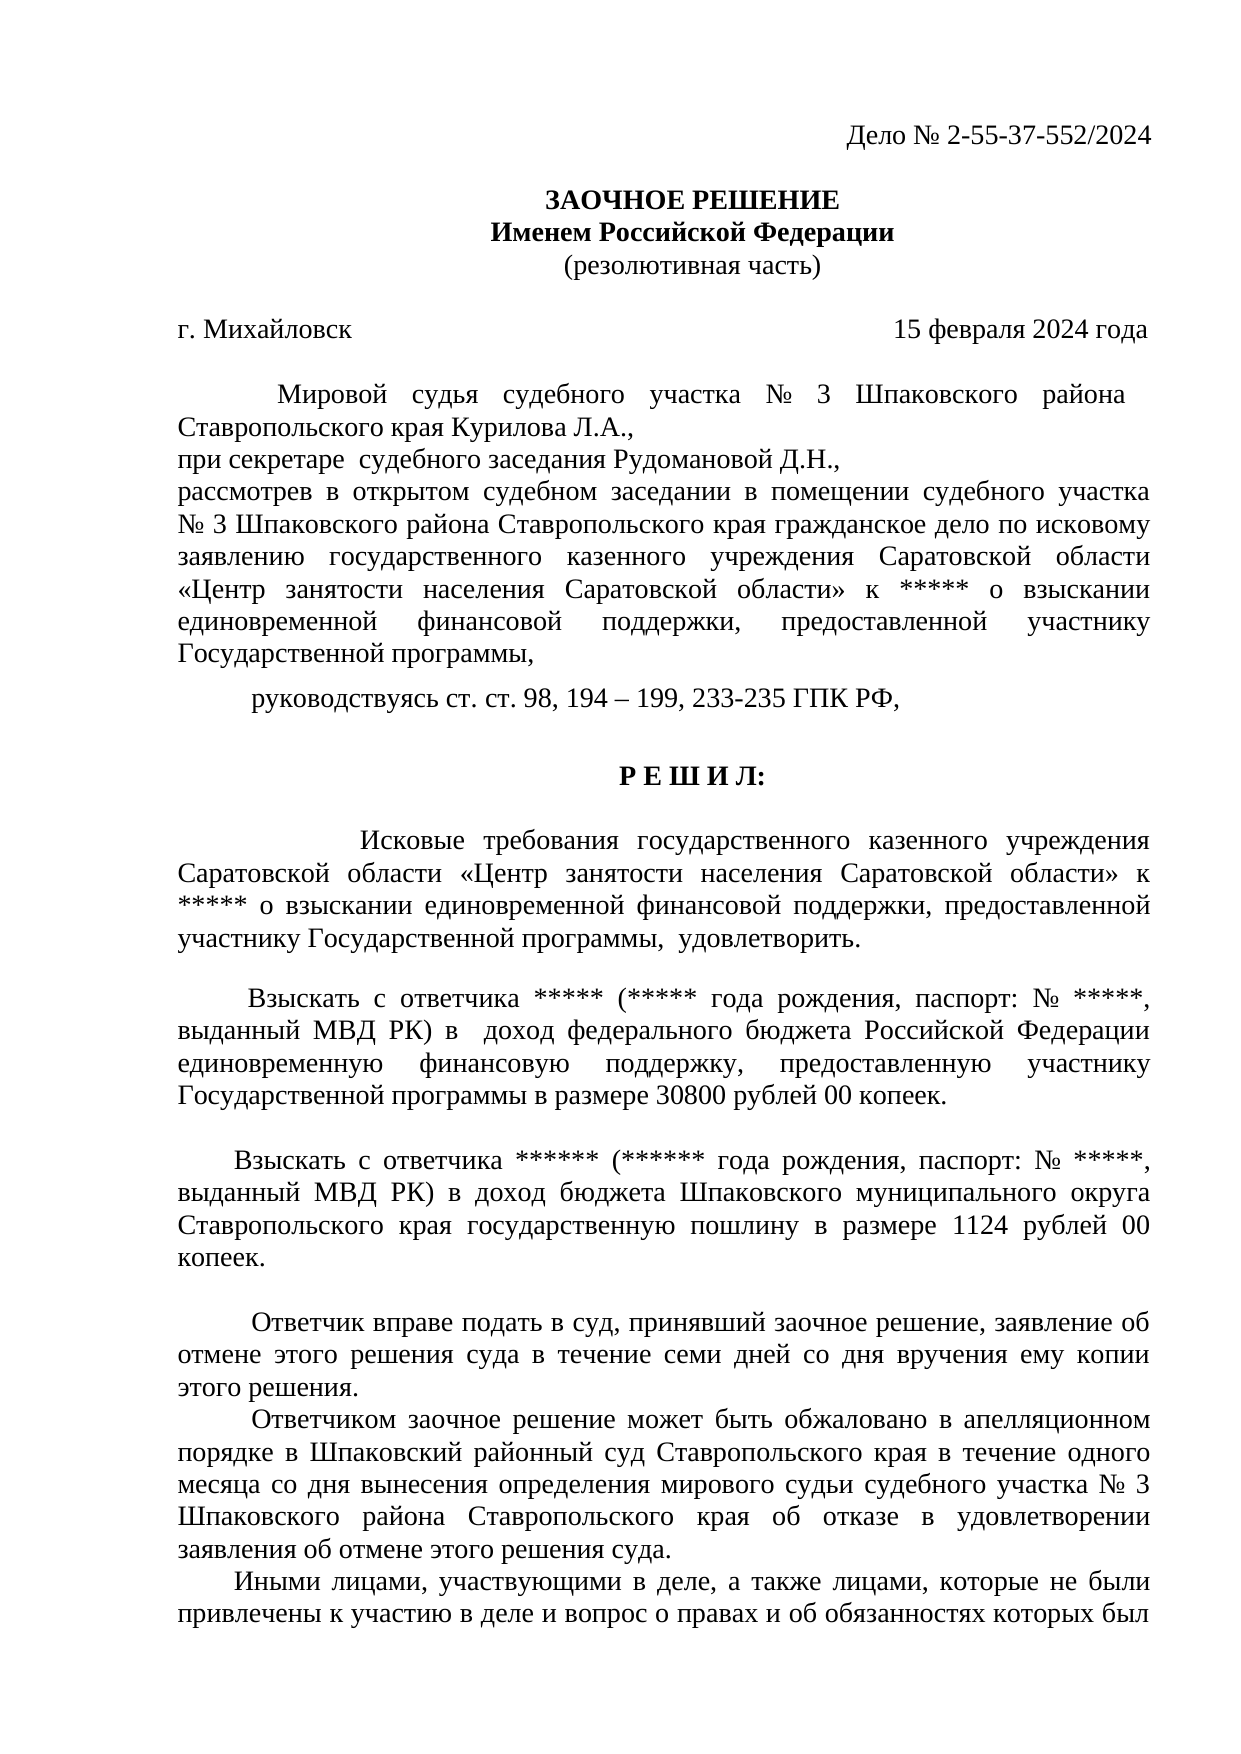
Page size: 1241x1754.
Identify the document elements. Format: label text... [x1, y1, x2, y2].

text Взыскать с ответчика ***** (***** года рождения, паспорт: № *****, выданный МВД РК) в доход федерального бюджета Российской Федерации единовременную финансовую поддержку, предоставленную участнику Государственной программы в размере 30800 рублей 00 копеек. [177, 981, 1152, 1111]
text Дело № 2-55-37-552/2024 [177, 118, 1152, 151]
text при секретаре судебного заседания Рудомановой Д.Н., [177, 442, 1152, 474]
text руководствуясь ст. ст. 98, 194 – 199, 233-235 ГПК РФ, [177, 681, 1152, 714]
text рассмотрев в открытом судебном заседании в помещении судебного участка № 3 Шпаковского района Ставропольского края гражданское дело по исковому заявлению государственного казенного учреждения Саратовской области «Центр занятости населения Саратовской области» к ***** о взыскании единовременной финансовой поддержки, предоставленной участнику Государственной программы, [177, 474, 1152, 669]
text (резолютивная часть) [177, 248, 1152, 280]
text Именем Российской Федерации [177, 215, 1152, 248]
text Взыскать с ответчика ****** (****** года рождения, паспорт: № *****, выданный МВД РК) в доход бюджета Шпаковского муниципального округа Ставропольского края государственную пошлину в размере 1124 рублей 00 копеек. [177, 1143, 1152, 1273]
text ЗАОЧНОЕ РЕШЕНИЕ [177, 183, 1152, 215]
text Р Е Ш И Л: [177, 759, 1152, 791]
text Мировой судья судебного участка № 3 Шпаковского района Ставропольского края Курилова Л.А., [177, 377, 1152, 442]
text Ответчик вправе подать в суд, принявший заочное решение, заявление об отмене этого решения суда в течение семи дней со дня вручения ему копии этого решения. [177, 1305, 1152, 1402]
text г. Михайловск 15 февраля 2024 года [177, 312, 1152, 345]
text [177, 1564, 1152, 1629]
text Ответчиком заочное решение может быть обжаловано в апелляционном порядке в Шпаковский районный суд Ставропольского края в течение одного месяца со дня вынесения определения мирового судьи судебного участка № 3 Шпаковского района Ставропольского края об отказе в удовлетворении заявления об отмене этого решения суда. [177, 1402, 1152, 1564]
text Исковые требования государственного казенного учреждения Саратовской области «Центр занятости населения Саратовской области» к ***** о взыскании единовременной финансовой поддержки, предоставленной участнику Государственной программы, удовлетворить. [177, 823, 1152, 953]
